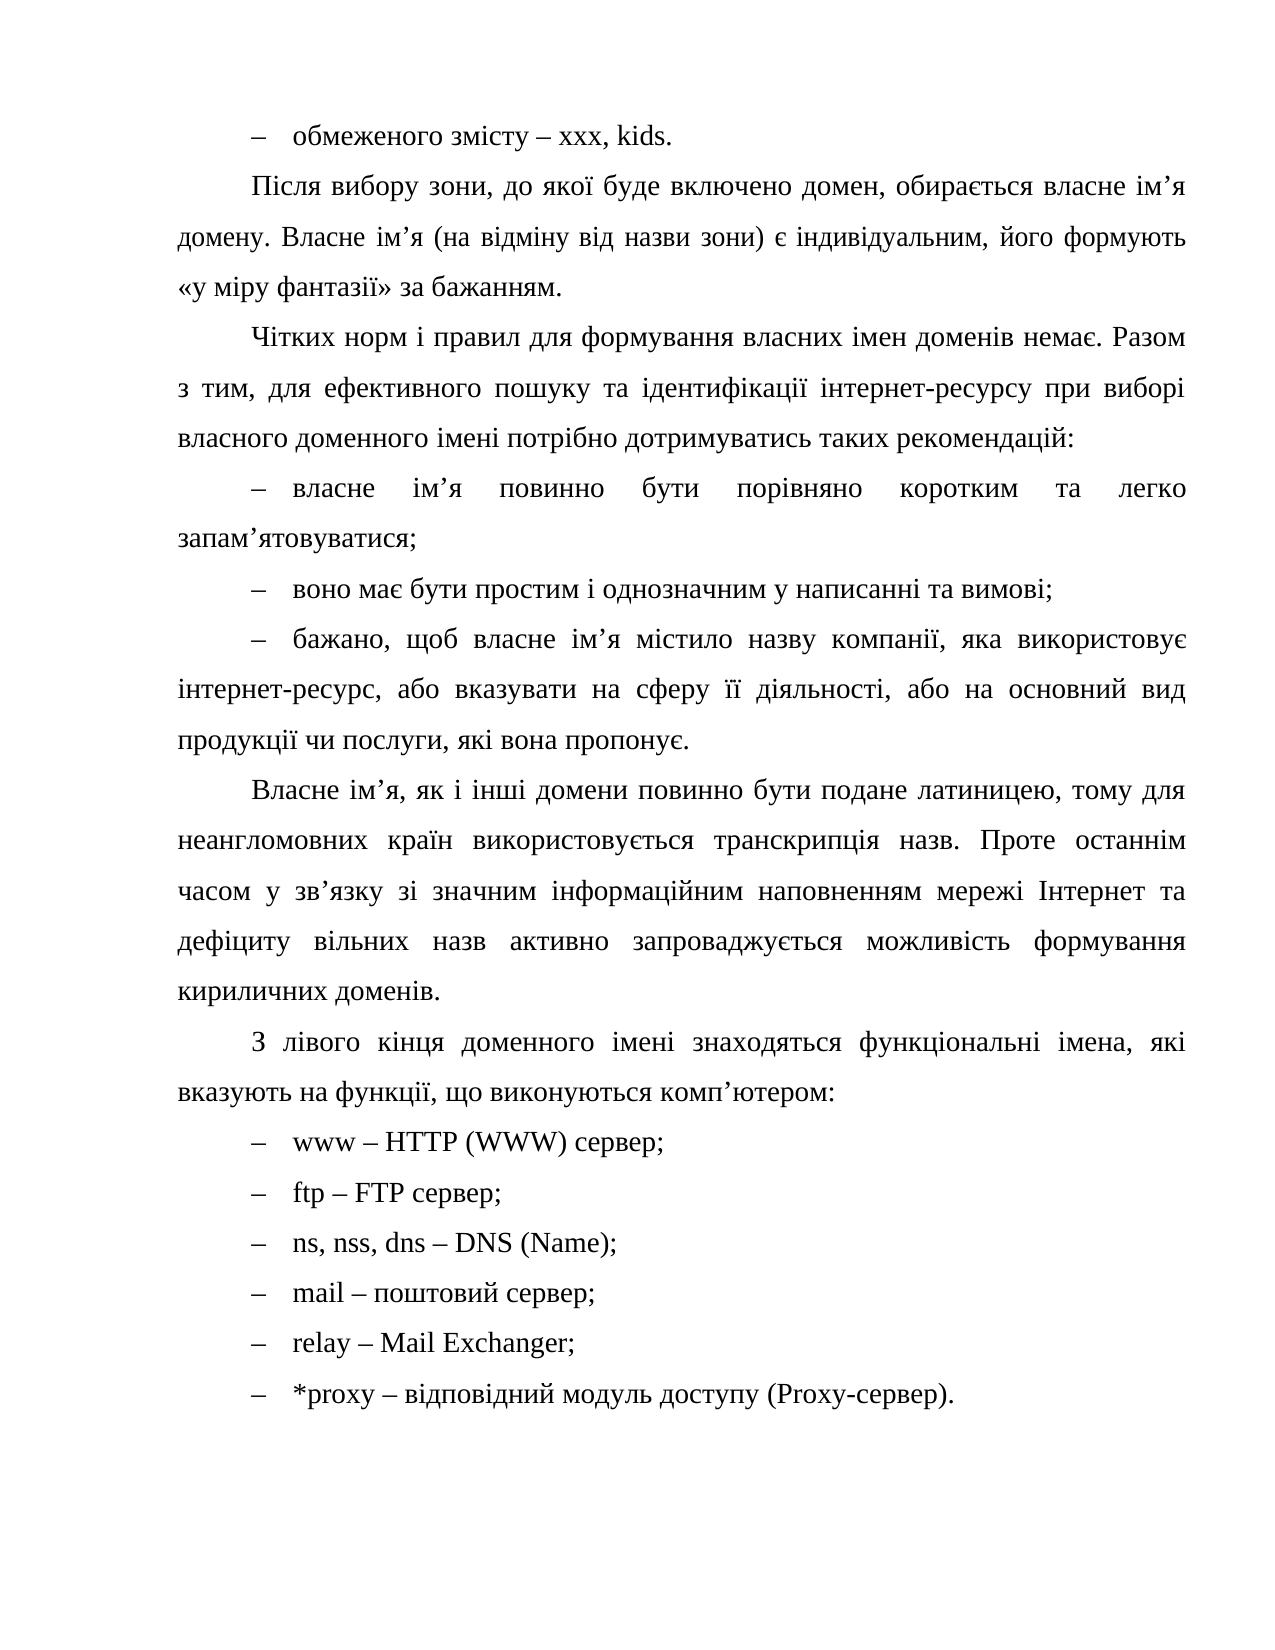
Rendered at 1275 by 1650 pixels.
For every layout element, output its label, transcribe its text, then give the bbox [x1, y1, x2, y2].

list ns, nss, dns – DNS (Name); [177, 1225, 1186, 1258]
list www – HTTP (WWW) сервер; [177, 1124, 1186, 1158]
list обмеженого змісту – xxx, kids. [177, 118, 1186, 152]
list *proxy – відповідний модуль доступу (Proxy-сервер). [177, 1376, 1186, 1409]
list воно має бути простим і однозначним у написанні та вимові; [177, 571, 1186, 604]
list relay – Mail Exchanger; [177, 1326, 1186, 1359]
list ftp – FTP сервер; [177, 1175, 1186, 1208]
text Власне ім’я, як і інші домени повинно бути подане латиницею, тому для неангломовних країн використовується транскрипція назв. Проте останнім часом у зв’язку зі значним інформаційним наповненням мережі Інтернет та дефіциту вільних назв активно запроваджується можливість формування кириличних доменів. [177, 772, 1186, 1007]
list бажано, щоб власне ім’я містило назву компанії, яка використовує інтернет-pecypc, або вказувати на сферу її діяльності, або на основний вид продукції чи послуги, які вона пропонує. [177, 621, 1186, 755]
text З лівого кінця доменного імені знаходяться функціональні імена, які вказують на функції, що виконуються комп’ютером: [177, 1024, 1186, 1108]
list mail – поштовий сервер; [177, 1275, 1186, 1309]
text Чітких норм і правил для формування власних імен доменів немає. Разом з тим, для ефективного пошуку та ідентифікації інтернет-pecypcy при виборі власного доменного імені потрібно дотримуватись таких рекомендацій: [177, 319, 1186, 453]
text Після вибору зони, до якої буде включено домен, обирається власне ім’я домену. Власне ім’я (на відміну від назви зони) є індивідуальним, його формують «у міру фантазії» за бажанням. [177, 168, 1186, 303]
list власне ім’я повинно бути порівняно коротким та легко запам’ятовуватися; [177, 470, 1186, 554]
